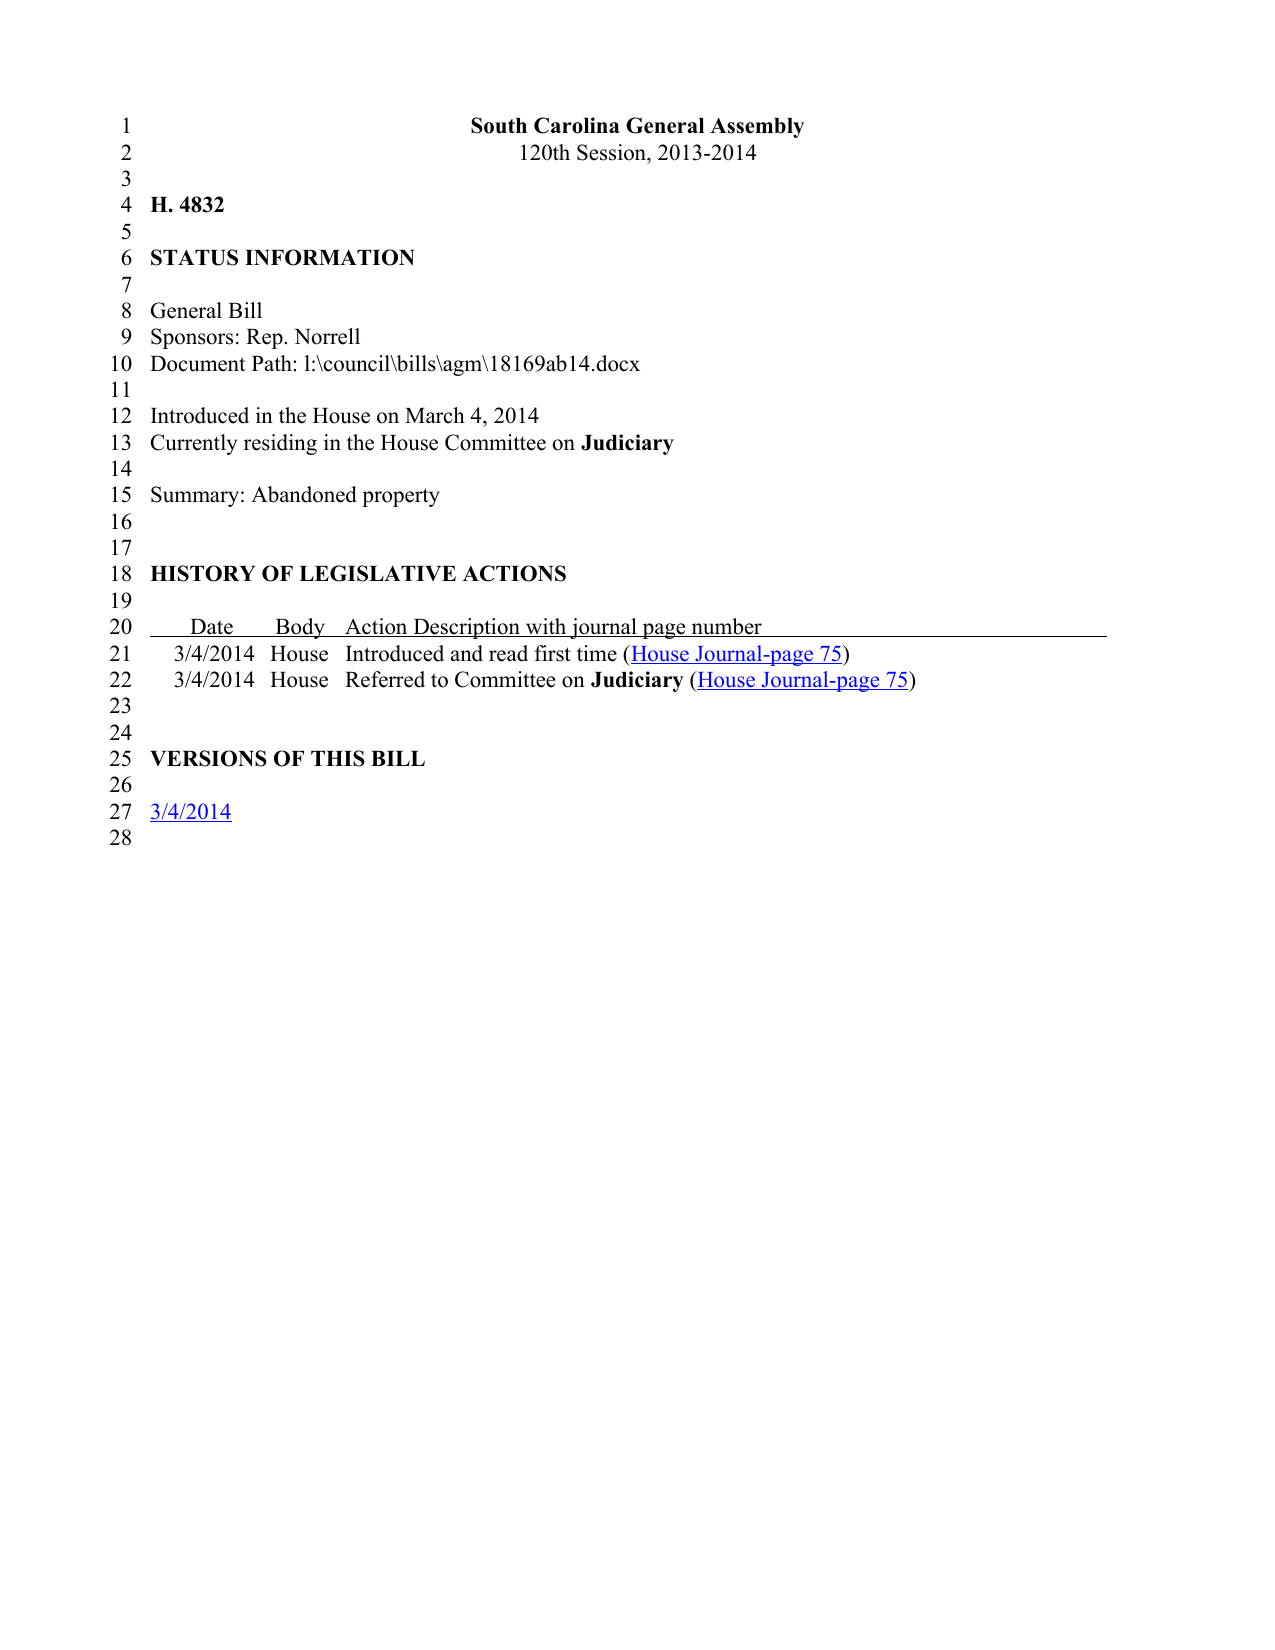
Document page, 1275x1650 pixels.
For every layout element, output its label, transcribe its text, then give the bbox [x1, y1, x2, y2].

text 3/4/2014 House Referred to Committee on Judiciary (House Journal-page 75) [150, 666, 1125, 692]
text HISTORY OF LEGISLATIVE ACTIONS [150, 561, 1125, 587]
text 3/4/2014 [150, 798, 1125, 824]
text General Bill [150, 297, 1125, 323]
text Currently residing in the House Committee on Judiciary [150, 429, 1125, 455]
text Introduced in the House on March 4, 2014 [150, 402, 1125, 429]
text VERSIONS OF THIS BILL [150, 745, 1125, 771]
text 120th Session, 2013-2014 [150, 139, 1125, 165]
text Summary: Abandoned property [150, 481, 1125, 508]
text STATUS INFORMATION [150, 244, 1125, 271]
text 3/4/2014 House Introduced and read first time (House Journal-page 75) [150, 639, 1125, 666]
text Sponsors: Rep. Norrell [150, 323, 1125, 350]
text Date Body Action Description with journal page number [150, 613, 1125, 639]
text Document Path: l:\council\bills\agm\18169ab14.docx [150, 350, 1125, 376]
text South Carolina General Assembly [150, 112, 1125, 139]
text H. 4832 [150, 192, 1125, 218]
